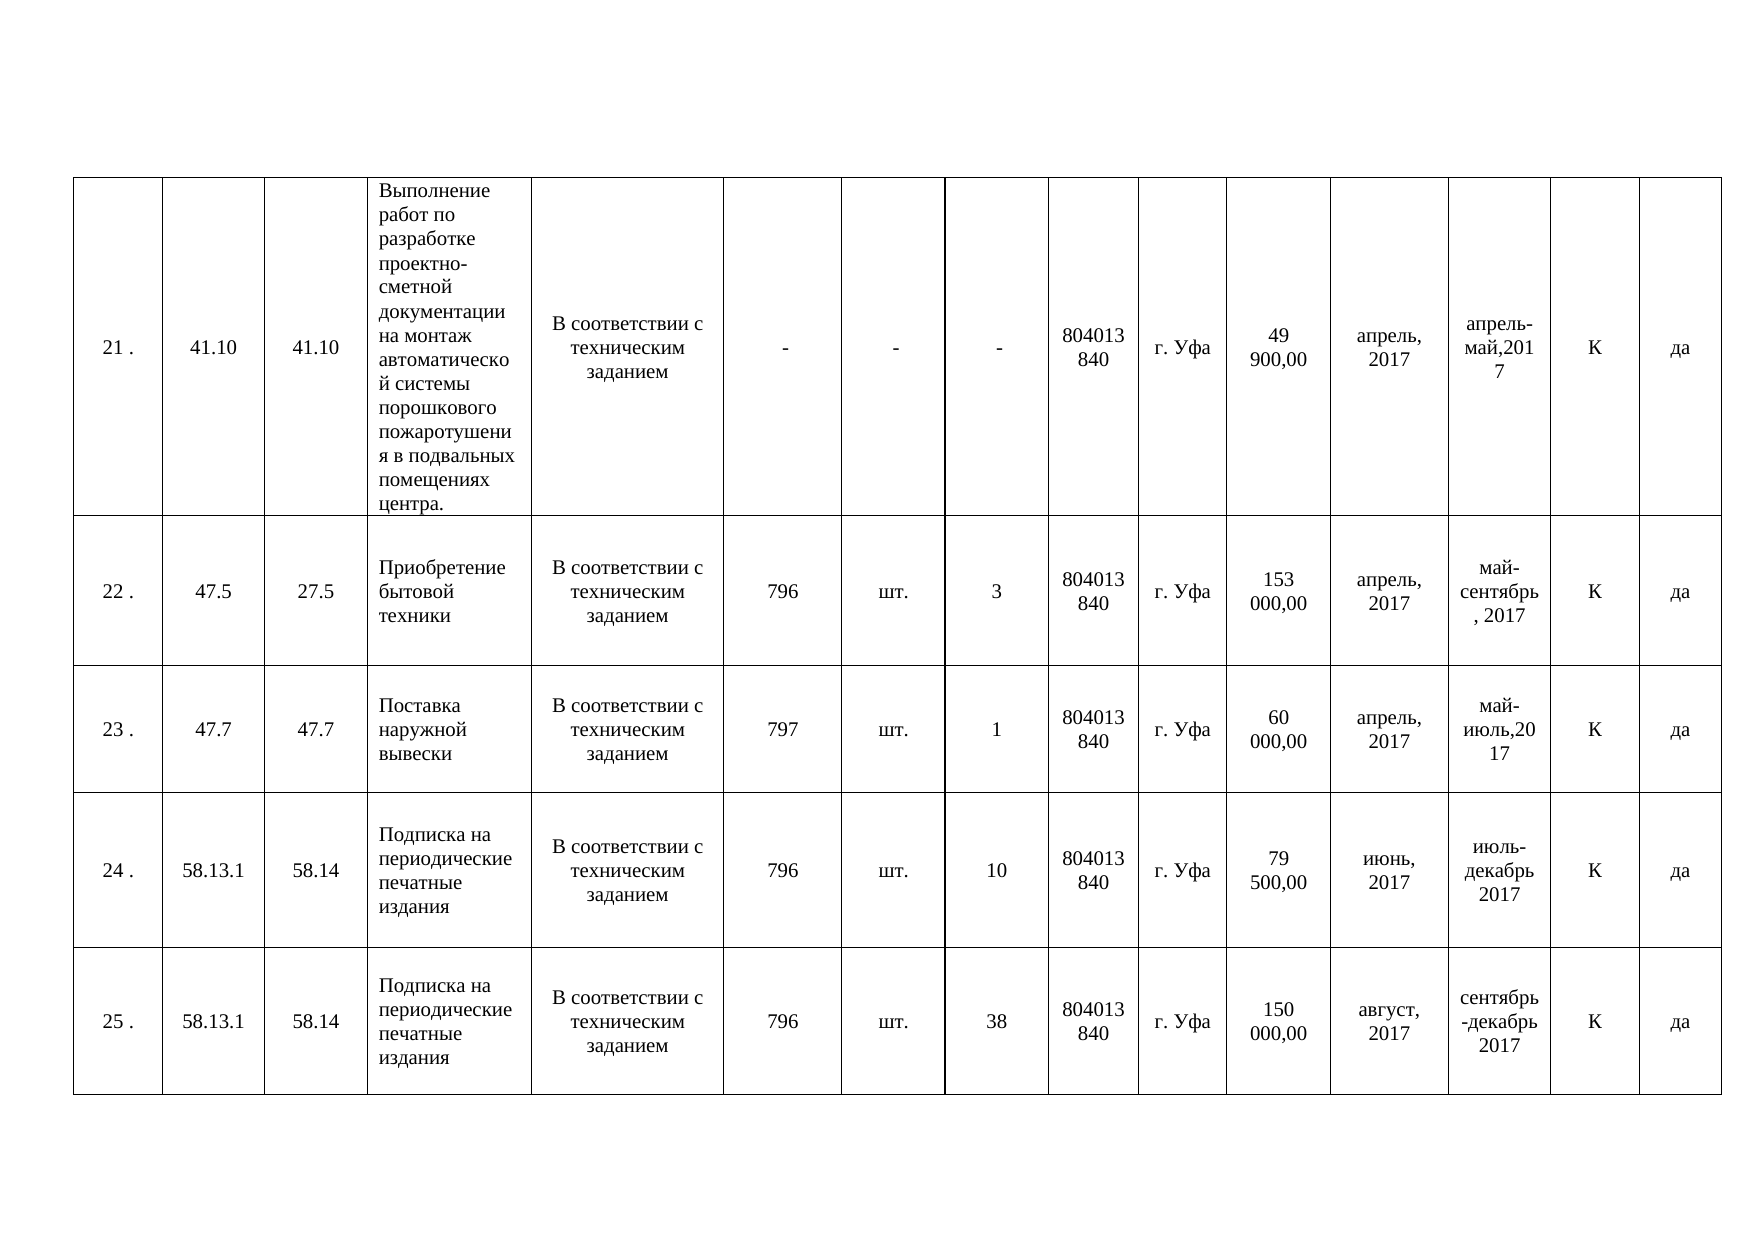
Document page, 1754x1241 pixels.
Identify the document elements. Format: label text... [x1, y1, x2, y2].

table_cell 804013840 [1049, 178, 1138, 515]
table_cell - [724, 178, 841, 515]
table_cell 1 [946, 666, 1048, 792]
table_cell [532, 178, 723, 515]
table_cell 22 . [74, 516, 162, 665]
table_cell 796 [724, 793, 841, 947]
table_cell 38 [946, 948, 1048, 1094]
table_cell В соответствии с техническим заданием [532, 666, 723, 792]
table_cell г. Уфа [1139, 516, 1226, 665]
table_cell сентябрь-декабрь 2017 [1449, 948, 1550, 1094]
table_cell май-сентябрь, 2017 [1449, 516, 1550, 665]
table_cell 60 000,00 [1227, 666, 1330, 792]
table_cell 153 000,00 [1227, 516, 1330, 665]
table_cell К [1551, 948, 1639, 1094]
table_cell 804013840 [1049, 666, 1138, 792]
table_cell 804013840 [1049, 948, 1138, 1094]
table_cell г. Уфа [1139, 666, 1226, 792]
table_cell 79 500,00 [1227, 793, 1330, 947]
table_cell 796 [724, 948, 841, 1094]
table_cell 25 . [74, 948, 162, 1094]
table_cell 21 . [74, 178, 162, 515]
table_cell г. Уфа [1139, 178, 1226, 515]
table_cell г. Уфа [1139, 793, 1226, 947]
table_cell август, 2017 [1331, 948, 1448, 1094]
table_cell апрель, 2017 [1331, 516, 1448, 665]
table_cell 58.14 [265, 948, 367, 1094]
table_cell 3 [946, 516, 1048, 665]
table_cell шт. [842, 948, 944, 1094]
table_cell шт. [842, 793, 944, 947]
table_cell 58.13.1 [163, 793, 264, 947]
table_cell Подписка на периодические печатные издания [368, 948, 531, 1094]
table_cell да [1640, 666, 1721, 792]
table_cell К [1551, 516, 1639, 665]
table_cell 150 000,00 [1227, 948, 1330, 1094]
table_cell 23 . [74, 666, 162, 792]
table_cell 804013840 [1049, 516, 1138, 665]
table_cell г. Уфа [1139, 948, 1226, 1094]
table_cell К [1551, 178, 1639, 515]
table_cell Выполнение работ по разработке проектно-сметной документации на монтаж автоматической системы порошкового пожаротушения в подвальных помещениях центра. [368, 178, 531, 515]
table_cell да [1640, 178, 1721, 515]
table_cell 27.5 [265, 516, 367, 665]
table_cell Приобретение бытовой техники [368, 516, 531, 665]
table_cell да [1640, 948, 1721, 1094]
table_cell 804013840 [1049, 793, 1138, 947]
table_cell - [842, 178, 944, 515]
table_cell К [1551, 666, 1639, 792]
table_cell май-июль,2017 [1449, 666, 1550, 792]
table_cell 10 [946, 793, 1048, 947]
table_cell В соответствии с техническим заданием [532, 516, 723, 665]
table_cell 47.7 [163, 666, 264, 792]
table_cell 47.5 [163, 516, 264, 665]
table_cell апрель-май,2017 [1449, 178, 1550, 515]
table_cell июнь, 2017 [1331, 793, 1448, 947]
table_cell да [1640, 793, 1721, 947]
table_cell 796 [724, 516, 841, 665]
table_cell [532, 948, 723, 1094]
table_cell 797 [724, 666, 841, 792]
table_cell 24 . [74, 793, 162, 947]
table_cell Поставка наружной вывески [368, 666, 531, 792]
table_cell да [1640, 516, 1721, 665]
table_cell шт. [842, 516, 944, 665]
table_cell апрель, 2017 [1331, 666, 1448, 792]
table_cell июль-декабрь 2017 [1449, 793, 1550, 947]
table_cell - [946, 178, 1048, 515]
table_cell шт. [842, 666, 944, 792]
table_cell 41.10 [163, 178, 264, 515]
table_cell 47.7 [265, 666, 367, 792]
table_cell 41.10 [265, 178, 367, 515]
table_cell 58.14 [265, 793, 367, 947]
table_cell К [1551, 793, 1639, 947]
table_cell Подписка на периодические печатные издания [368, 793, 531, 947]
table_cell апрель, 2017 [1331, 178, 1448, 515]
table_cell 58.13.1 [163, 948, 264, 1094]
table_cell 49 900,00 [1227, 178, 1330, 515]
table_cell В соответствии с техническим заданием [532, 793, 723, 947]
